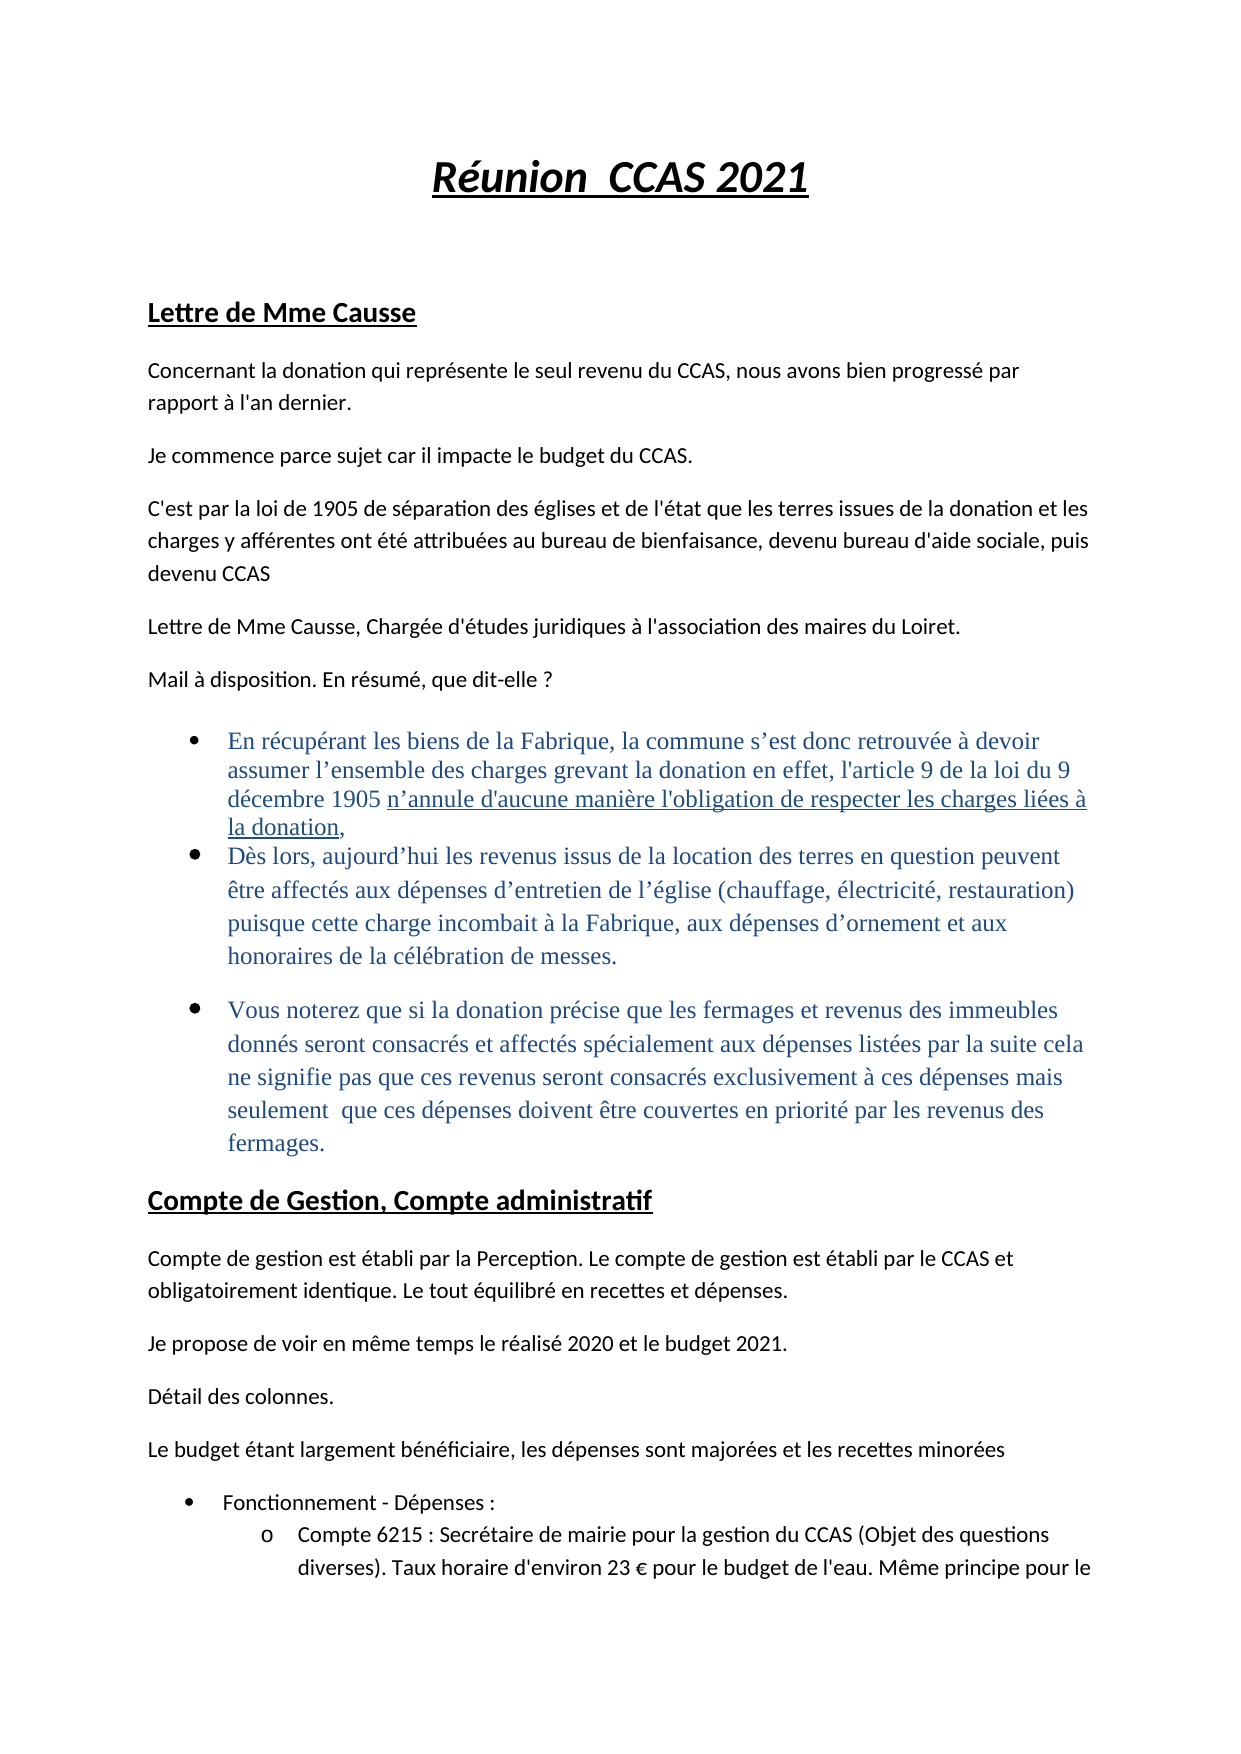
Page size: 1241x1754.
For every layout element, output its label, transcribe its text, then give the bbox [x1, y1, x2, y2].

list Vous noterez que si la donation précise que les fermages et revenus des immeubles donnés seront consacrés et affectés spécialement aux dépenses listées par la suite cela ne signifie pas que ces revenus seront consacrés exclusivement à ces dépenses mais seulement que ces dépenses doivent être couvertes en priorité par les revenus des fermages. [190, 995, 1093, 1157]
text Je propose de voir en même temps le réalisé 2020 et le budget 2021. [148, 1329, 1093, 1357]
text Concernant la donation qui représente le seul revenu du CCAS, nous avons bien progressé par rapport à l'an dernier. [148, 356, 1093, 416]
text Compte de Gestion, Compte administratif [148, 1182, 1093, 1218]
text Je commence parce sujet car il impacte le budget du CCAS. [148, 441, 1093, 469]
text Lettre de Mme Causse [148, 294, 1093, 330]
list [260, 1520, 1093, 1582]
text Le budget étant largement bénéficiaire, les dépenses sont majorées et les recettes minorées [148, 1435, 1093, 1463]
list En récupérant les biens de la Fabrique, la commune s’est donc retrouvée à devoir assumer l’ensemble des charges grevant la donation en effet, l'article 9 de la loi du 9 décembre 1905 n’annule d'aucune manière l'obligation de respecter les charges liées à la donation, [190, 726, 1093, 841]
text Lettre de Mme Causse, Chargée d'études juridiques à l'association des maires du Loiret. [148, 612, 1093, 640]
text Mail à disposition. En résumé, que dit-elle ? [148, 665, 1093, 693]
list Fonctionnement - Dépenses : [185, 1488, 1093, 1516]
text C'est par la loi de 1905 de séparation des églises et de l'état que les terres issues de la donation et les charges y afférentes ont été attribuées au bureau de bienfaisance, devenu bureau d'aide sociale, puis devenu CCAS [148, 494, 1093, 587]
text Réunion CCAS 2021 [148, 148, 1093, 203]
text Compte de gestion est établi par la Perception. Le compte de gestion est établi par le CCAS et obligatoirement identique. Le tout équilibré en recettes et dépenses. [148, 1244, 1093, 1304]
text Détail des colonnes. [148, 1382, 1093, 1410]
list Dès lors, aujourd’hui les revenus issus de la location des terres en question peuvent être affectés aux dépenses d’entretien de l’église (chauffage, électricité, restauration) puisque cette charge incombait à la Fabrique, aux dépenses d’ornement et aux honoraires de la célébration de messes. [190, 841, 1093, 970]
